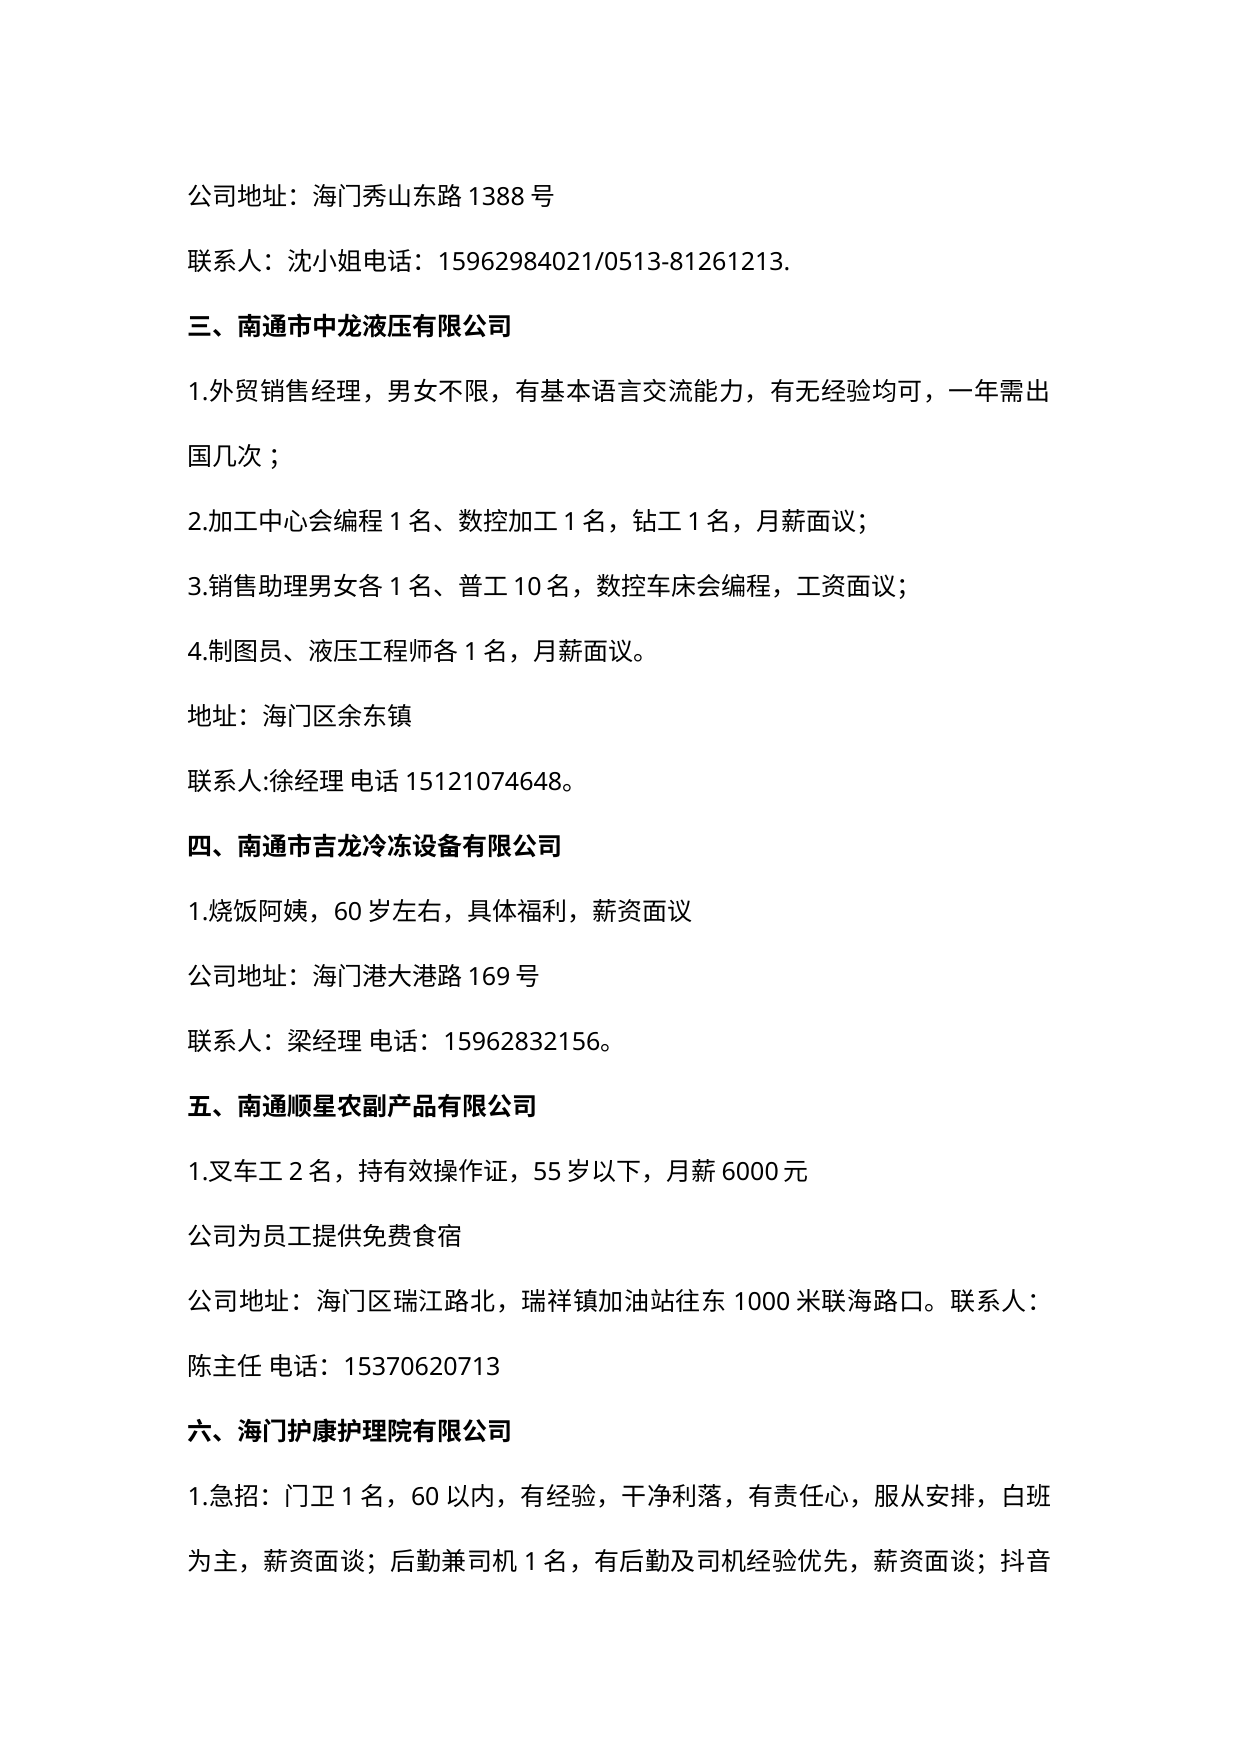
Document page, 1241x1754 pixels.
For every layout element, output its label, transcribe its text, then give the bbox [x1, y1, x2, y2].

text 公司地址：海门区瑞江路北，瑞祥镇加油站往东1000米联海路口。联系人：陈主任 电话：15370620713 [187, 1267, 1053, 1397]
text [187, 1462, 1053, 1592]
text 联系人：沈小姐电话：15962984021/0513-81261213. [187, 227, 1053, 292]
text 四、南通市吉龙冷冻设备有限公司 [187, 812, 1053, 877]
text 地址：海门区余东镇 [187, 682, 1053, 747]
text 公司为员工提供免费食宿 [187, 1202, 1053, 1267]
text 2.加工中心会编程1名、数控加工1名，钻工1名，月薪面议； [187, 487, 1053, 552]
text 联系人:徐经理 电话15121074648。 [187, 747, 1053, 812]
text 3.销售助理男女各1名、普工10名，数控车床会编程，工资面议； [187, 552, 1053, 617]
text 公司地址：海门港大港路169号 [187, 942, 1053, 1007]
text 三、南通市中龙液压有限公司 [187, 292, 1053, 357]
text 六、海门护康护理院有限公司 [187, 1397, 1053, 1462]
text 1.叉车工2名，持有效操作证，55岁以下，月薪6000元 [187, 1137, 1053, 1202]
text 1.外贸销售经理，男女不限，有基本语言交流能力，有无经验均可，一年需出国几次 ； [187, 357, 1053, 487]
text 公司地址：海门秀山东路1388号 [187, 162, 1053, 227]
text 五、南通顺星农副产品有限公司 [187, 1072, 1053, 1137]
text 1.烧饭阿姨，60岁左右，具体福利，薪资面议 [187, 877, 1053, 942]
text 联系人：梁经理 电话：15962832156。 [187, 1007, 1053, 1072]
text 4.制图员、液压工程师各1名，月薪面议。 [187, 617, 1053, 682]
